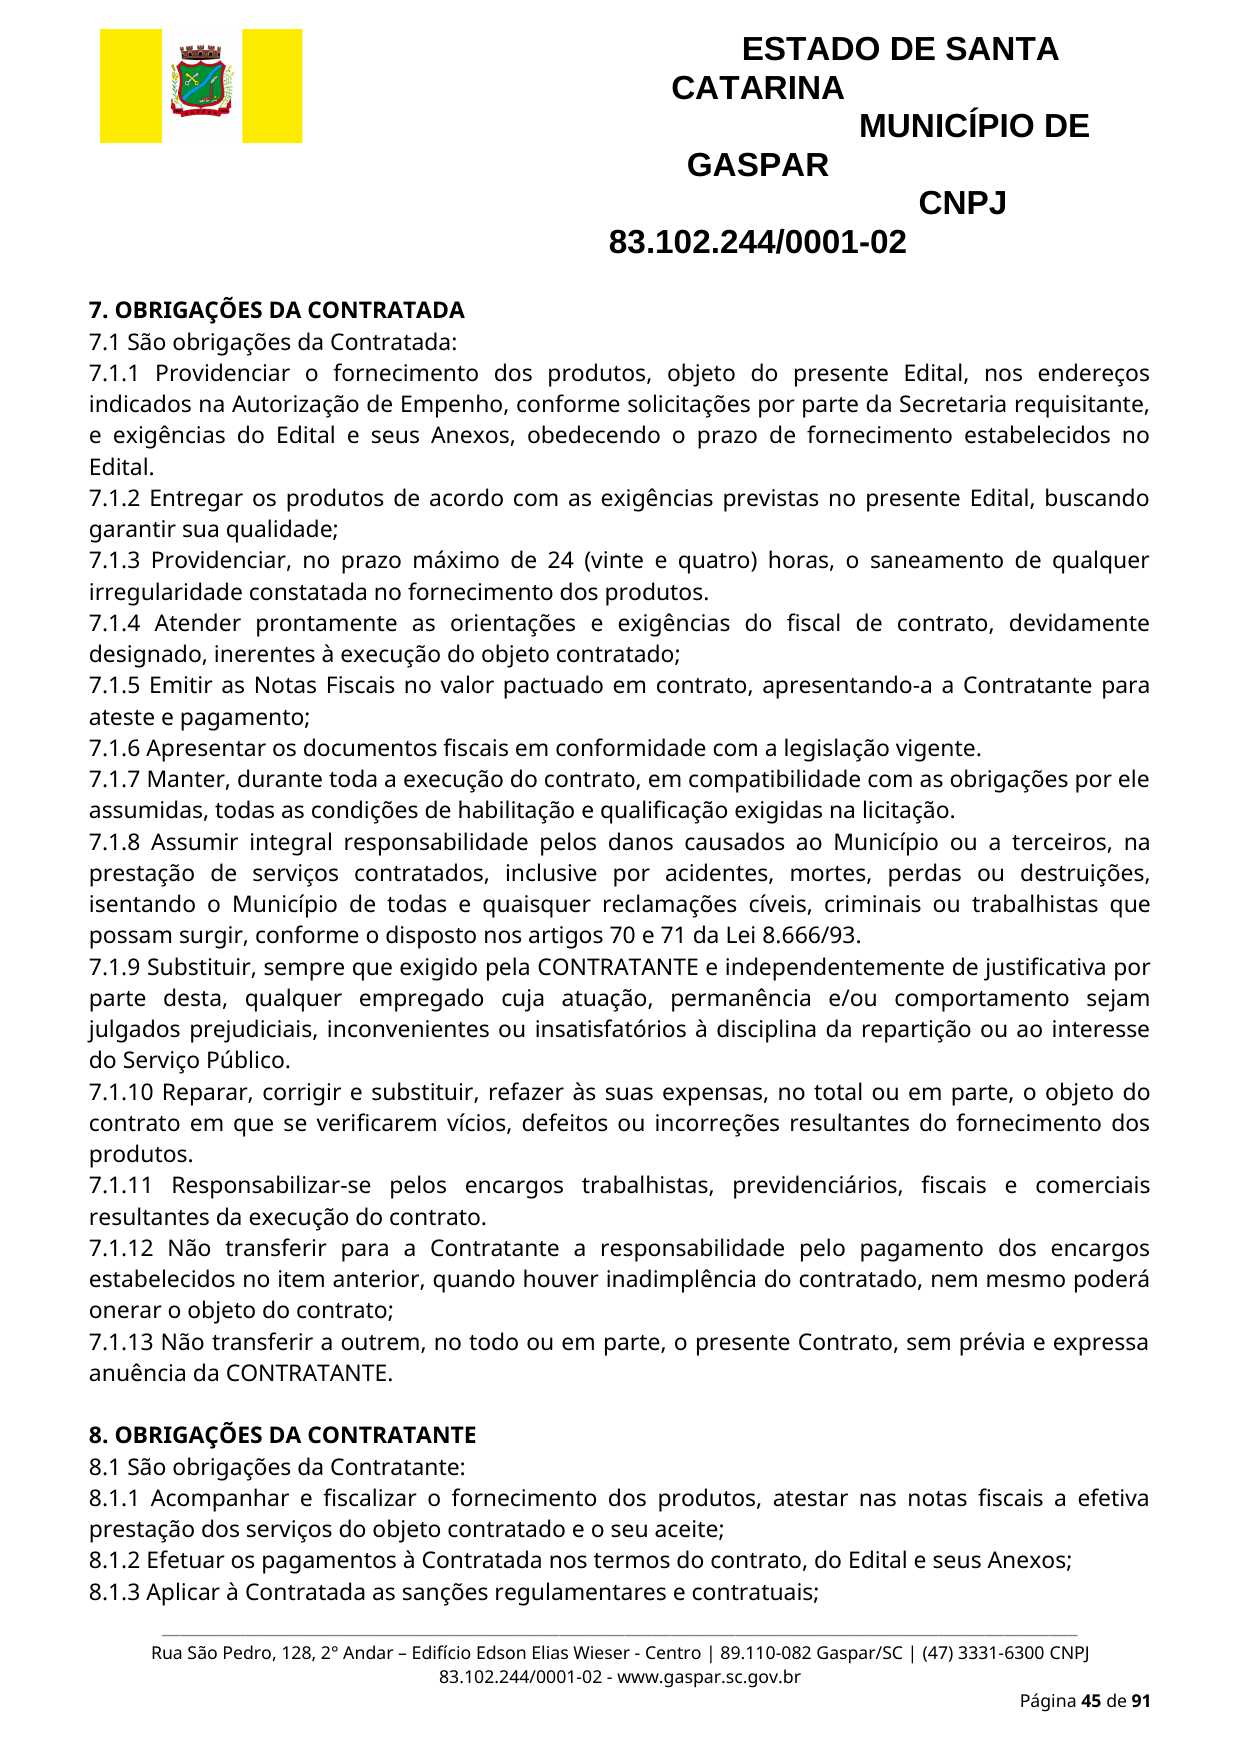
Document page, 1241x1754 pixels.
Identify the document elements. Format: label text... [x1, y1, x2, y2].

text 7.1.8 Assumir integral responsabilidade pelos danos causados ao Município ou a terceiros, na prestação de serviços contratados, inclusive por acidentes, mortes, perdas ou destruições, isentando o Município de todas e quaisquer reclamações cíveis, criminais ou trabalhistas que possam surgir, conforme o disposto nos artigos 70 e 71 da Lei 8.666/93. [89, 825, 1152, 950]
text 8.1.1 Acompanhar e fiscalizar o fornecimento dos produtos, atestar nas notas fiscais a efetiva prestação dos serviços do objeto contratado e o seu aceite; [89, 1482, 1152, 1544]
text 7.1.6 Apresentar os documentos fiscais em conformidade com a legislação vigente. [89, 732, 1152, 763]
text 7.1 São obrigações da Contratada: [89, 325, 1152, 357]
text 7.1.10 Reparar, corrigir e substituir, refazer às suas expensas, no total ou em parte, o objeto do contrato em que se verificarem vícios, defeitos ou incorreções resultantes do fornecimento dos produtos. [89, 1075, 1152, 1169]
text 7.1.7 Manter, durante toda a execução do contrato, em compatibilidade com as obrigações por ele assumidas, todas as condições de habilitação e qualificação exigidas na licitação. [89, 763, 1152, 825]
text 7. OBRIGAÇÕES DA CONTRATADA [89, 294, 1152, 325]
text 7.1.12 Não transferir para a Contratante a responsabilidade pelo pagamento dos encargos estabelecidos no item anterior, quando houver inadimplência do contratado, nem mesmo poderá onerar o objeto do contrato; [89, 1232, 1152, 1325]
text 8. OBRIGAÇÕES DA CONTRATANTE [89, 1419, 1152, 1450]
text 8.1.3 Aplicar à Contratada as sanções regulamentares e contratuais; [89, 1575, 1152, 1607]
picture [100, 29, 303, 143]
text 7.1.3 Providenciar, no prazo máximo de 24 (vinte e quatro) horas, o saneamento de qualquer irregularidade constatada no fornecimento dos produtos. [89, 544, 1152, 607]
text 7.1.9 Substituir, sempre que exigido pela CONTRATANTE e independentemente de justificativa por parte desta, qualquer empregado cuja atuação, permanência e/ou comportamento sejam julgados prejudiciais, inconvenientes ou insatisfatórios à disciplina da repartição ou ao interesse do Serviço Público. [89, 950, 1152, 1075]
text 7.1.11 Responsabilizar-se pelos encargos trabalhistas, previdenciários, fiscais e comerciais resultantes da execução do contrato. [89, 1169, 1152, 1232]
text 7.1.13 Não transferir a outrem, no todo ou em parte, o presente Contrato, sem prévia e expressa anuência da CONTRATANTE. [89, 1325, 1152, 1388]
text 8.1.2 Efetuar os pagamentos à Contratada nos termos do contrato, do Edital e seus Anexos; [89, 1544, 1152, 1575]
text 7.1.1 Providenciar o fornecimento dos produtos, objeto do presente Edital, nos endereços indicados na Autorização de Empenho, conforme solicitações por parte da Secretaria requisitante, e exigências do Edital e seus Anexos, obedecendo o prazo de fornecimento estabelecidos no Edital. [89, 357, 1152, 482]
text 7.1.4 Atender prontamente as orientações e exigências do fiscal de contrato, devidamente designado, inerentes à execução do objeto contratado; [89, 607, 1152, 669]
text 7.1.2 Entregar os produtos de acordo com as exigências previstas no presente Edital, buscando garantir sua qualidade; [89, 482, 1152, 544]
text 8.1 São obrigações da Contratante: [89, 1450, 1152, 1482]
text 7.1.5 Emitir as Notas Fiscais no valor pactuado em contrato, apresentando-a a Contratante para ateste e pagamento; [89, 669, 1152, 732]
